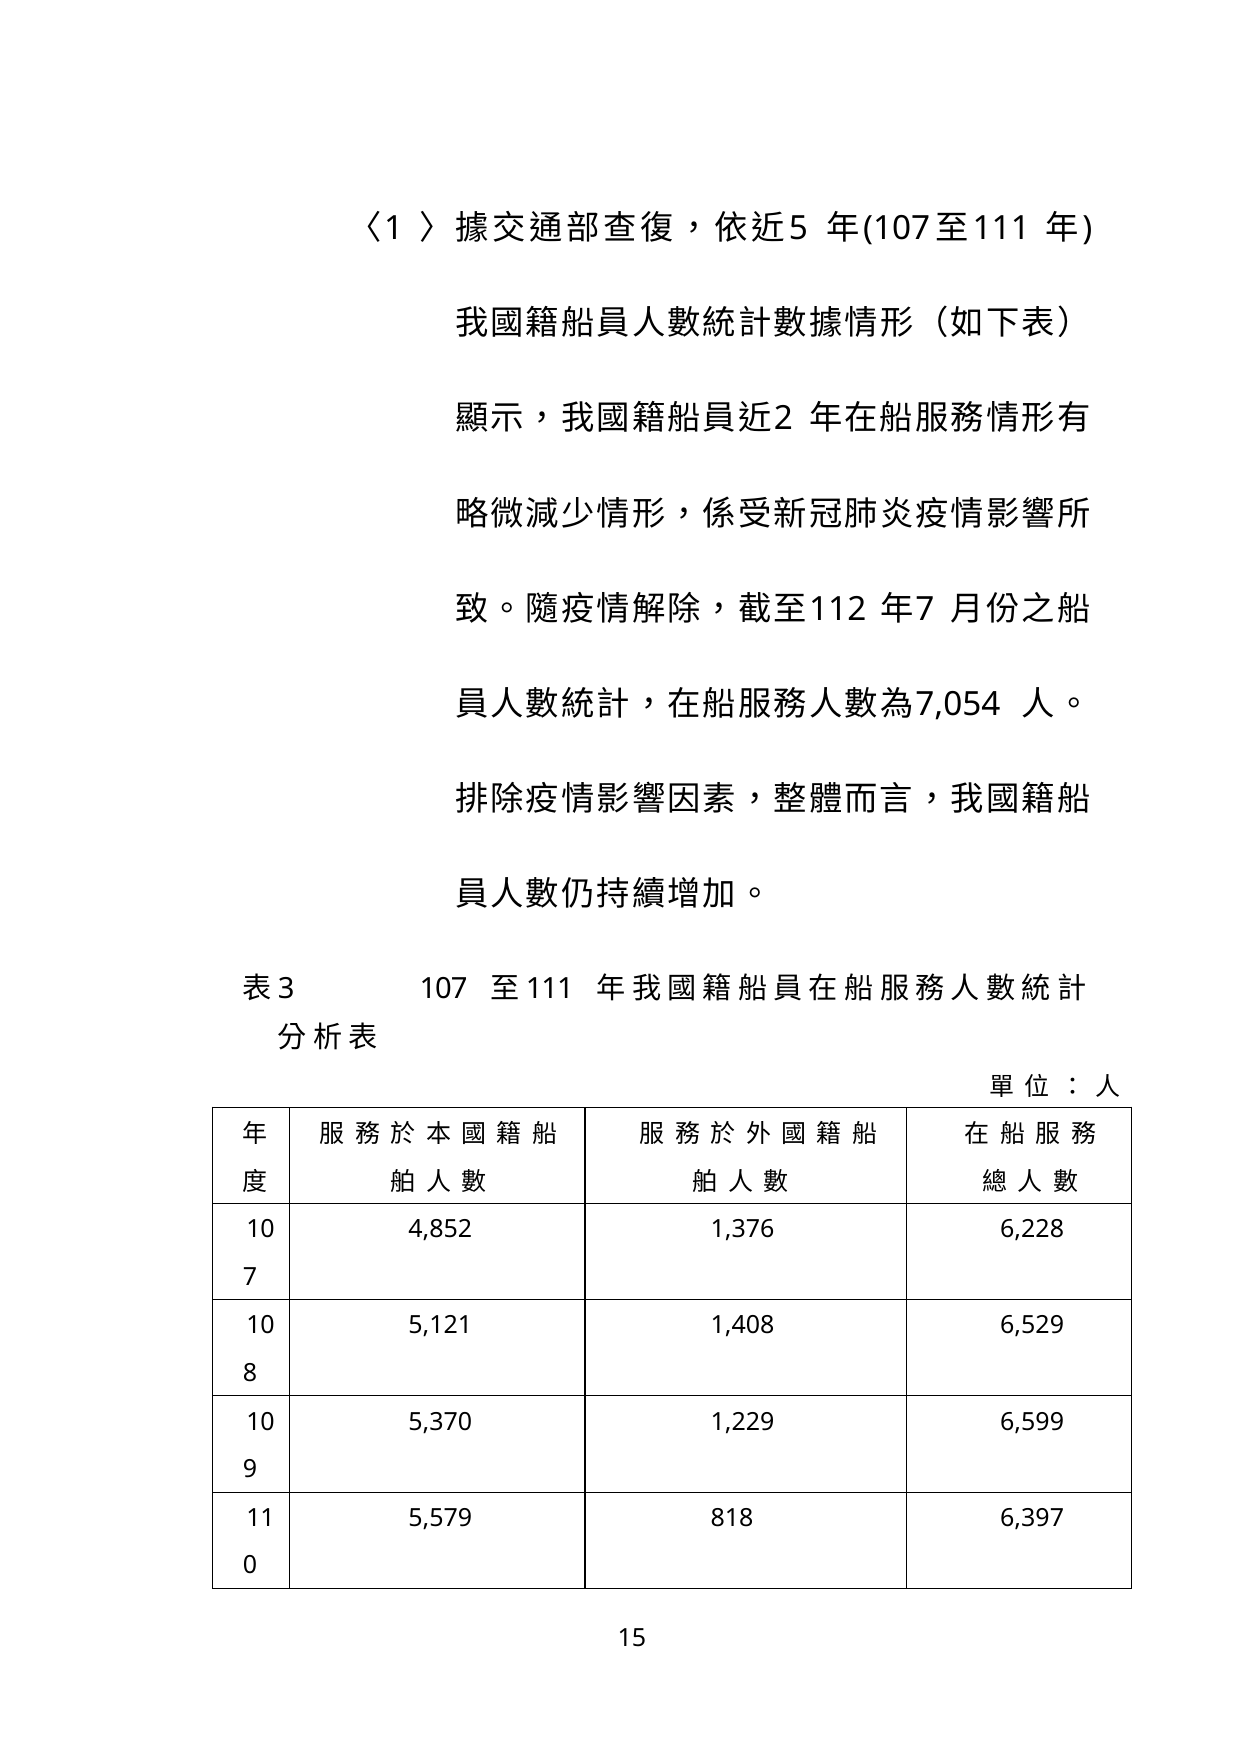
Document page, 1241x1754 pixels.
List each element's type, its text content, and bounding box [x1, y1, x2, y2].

table_header 年度 [213, 1108, 289, 1203]
table_cell 1,408 [586, 1300, 906, 1395]
table_cell 6,397 [907, 1493, 1131, 1588]
table_cell 110 [213, 1493, 289, 1588]
table_cell 107 [213, 1204, 289, 1299]
table_cell 6,228 [907, 1204, 1131, 1299]
table_cell 1,376 [586, 1204, 906, 1299]
table_cell 5,579 [290, 1493, 584, 1588]
table_header 在船服務總人數 [907, 1108, 1131, 1203]
table_cell 109 [213, 1396, 289, 1492]
text 107至111年我國籍船員在船服務人數統計分析表 [216, 964, 1092, 1059]
table_header 服務於外國籍船舶人數 [586, 1108, 906, 1203]
table_cell 6,529 [907, 1300, 1131, 1395]
table_cell 6,599 [907, 1396, 1131, 1492]
table_cell 108 [213, 1300, 289, 1395]
table_cell 4,852 [290, 1204, 584, 1299]
table_cell 5,121 [290, 1300, 584, 1395]
table_cell 1,229 [586, 1396, 906, 1492]
table_cell 5,370 [290, 1396, 584, 1492]
subtitle 據交通部查復，依近5年(107至111年) 我國籍船員人數統計數據情形（如下表）顯示，我國籍船員近2年在船服務情形有略微減少情形，係受新冠肺炎疫情影響所致。隨疫情解除，截至112年7月份之船員人數統計，在船服務人數為7,054人。排除疫情影響因素，整體而言，我國籍船員人數仍持續增加。 [331, 177, 1092, 939]
subtitle 單位：人 [313, 1059, 1131, 1107]
table_header 服務於本國籍船舶人數 [290, 1108, 584, 1203]
table_cell 818 [586, 1493, 906, 1588]
